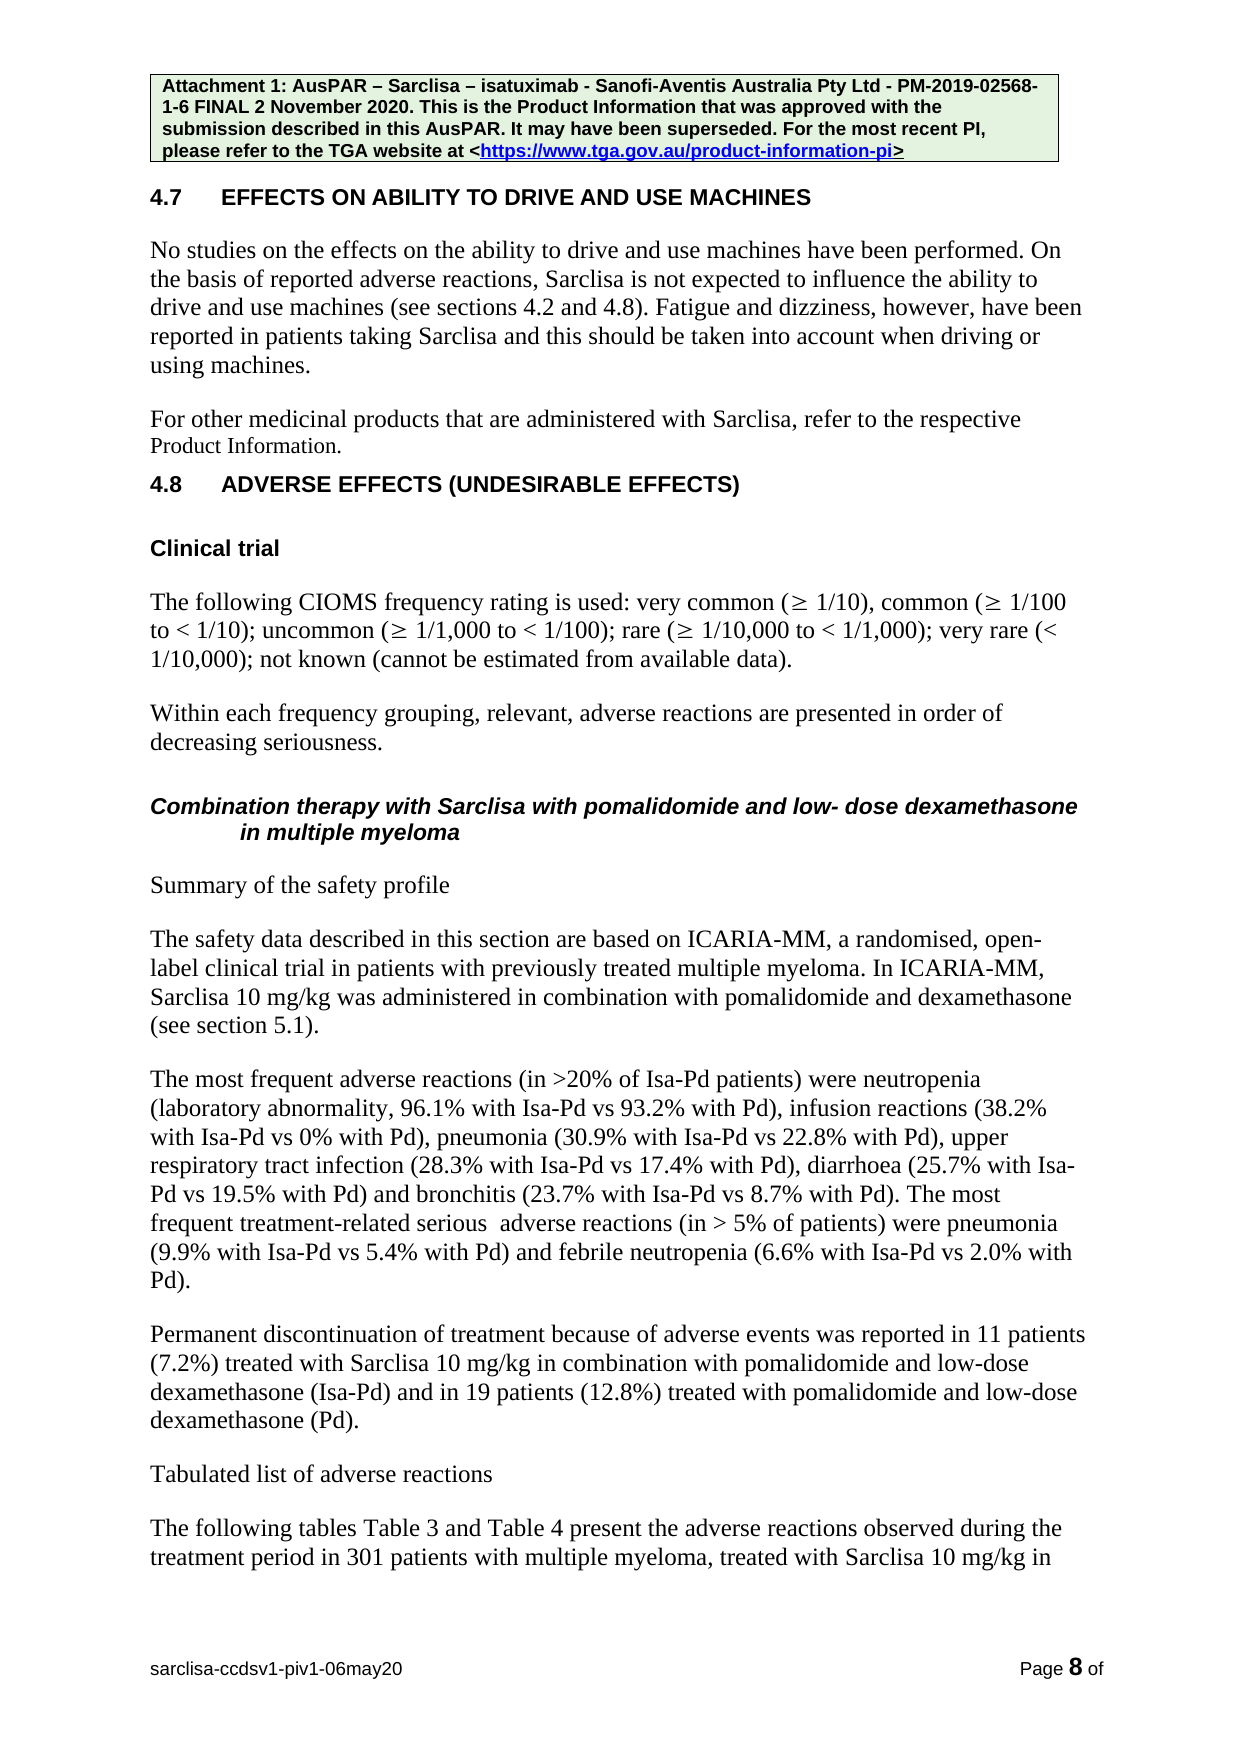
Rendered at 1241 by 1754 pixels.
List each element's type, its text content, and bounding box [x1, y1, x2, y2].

text Summary of the safety profile [150, 871, 1090, 899]
subtitle Adverse effects (Undesirable effects) [150, 471, 1090, 498]
subtitle Combination therapy with Sarclisa with pomalidomide and low- dose dexamethasone in multiple myeloma [150, 793, 1090, 846]
text The most frequent adverse reactions (in >20% of Isa-Pd patients) were neutropenia (laboratory abnormality, 96.1% with Isa-Pd vs 93.2% with Pd), infusion reactions (38.2% with Isa-Pd vs 0% with Pd), pneumonia (30.9% with Isa-Pd vs 22.8% with Pd), upper respiratory tract infection (28.3% with Isa-Pd vs 17.4% with Pd), diarrhoea (25.7% with Isa-Pd vs 19.5% with Pd) and bronchitis (23.7% with Isa-Pd vs 8.7% with Pd). The most frequent treatment-related serious adverse reactions (in > 5% of patients) were pneumonia (9.9% with Isa-Pd vs 5.4% with Pd) and febrile neutropenia (6.6% with Isa-Pd vs 2.0% with Pd). [150, 1064, 1090, 1294]
text The following CIOMS frequency rating is used: very common ( 1/10), common ( 1/100 to < 1/10); uncommon ( 1/1,000 to < 1/100); rare ( 1/10,000 to < 1/1,000); very rare (< 1/10,000); not known (cannot be estimated from available data). [150, 587, 1090, 673]
text No studies on the effects on the ability to drive and use machines have been performed. On the basis of reported adverse reactions, Sarclisa is not expected to influence the ability to drive and use machines (see sections 4.2 and 4.8). Fatigue and dizziness, however, have been reported in patients taking Sarclisa and this should be taken into account when driving or using machines. [150, 235, 1090, 379]
text Within each frequency grouping, relevant, adverse reactions are presented in order of decreasing seriousness. [150, 698, 1090, 755]
text Permanent discontinuation of treatment because of adverse events was reported in 11 patients (7.2%) treated with Sarclisa 10 mg/kg in combination with pomalidomide and low-dose dexamethasone (Isa-Pd) and in 19 patients (12.8%) treated with pomalidomide and low-dose dexamethasone (Pd). [150, 1319, 1090, 1434]
text Tabulated list of adverse reactions [150, 1459, 1090, 1488]
text For other medicinal products that are administered with Sarclisa, refer to the respective Product Information. [150, 404, 1090, 459]
text The safety data described in this section are based on ICARIA-MM, a randomised, open-label clinical trial in patients with previously treated multiple myeloma. In ICARIA-MM, Sarclisa 10 mg/kg was administered in combination with pomalidomide and dexamethasone (see section 5.1). [150, 924, 1090, 1039]
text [150, 1513, 1090, 1571]
subtitle Clinical trial [150, 535, 1090, 562]
subtitle Effects on ability to drive and use machines [150, 184, 1090, 210]
